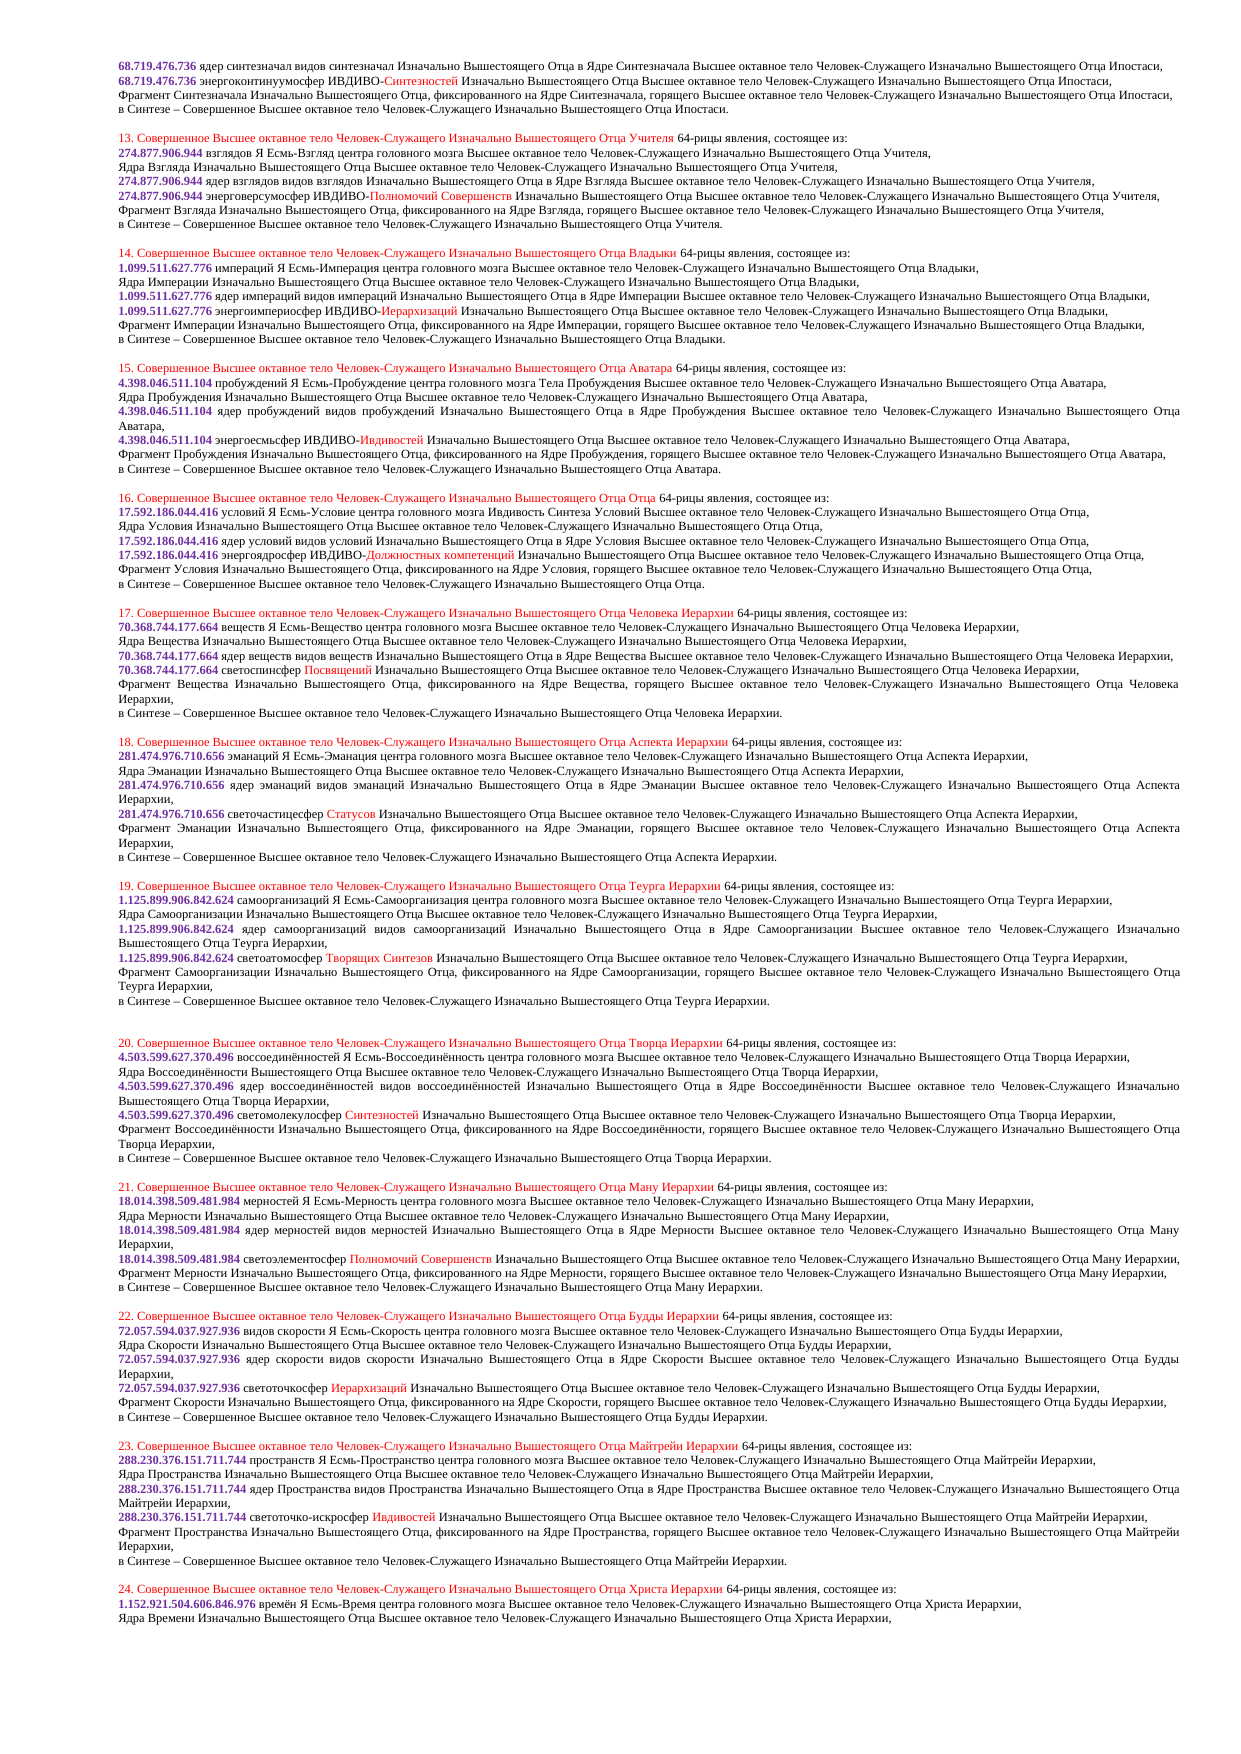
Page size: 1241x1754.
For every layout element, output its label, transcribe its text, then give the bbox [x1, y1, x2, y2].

text в Синтезе – Совершенное Высшее октавное тело Человек-Служащего Изначально Вышестоящего Отца Теурга Иерархии. [118, 993, 1181, 1008]
text 274.877.906.944 взглядов Я Есмь-Взгляд центра головного мозга Высшее октавное тело Человек-Служащего Изначально Вышестоящего Отца Учителя, [118, 145, 1181, 160]
text 14. Совершенное Высшее октавное тело Человек-Служащего Изначально Вышестоящего Отца Владыки 64-рицы явления, состоящее из: [118, 246, 1181, 260]
text 68.719.476.736 ядер синтезначал видов синтезначал Изначально Вышестоящего Отца в Ядре Синтезначала Высшее октавное тело Человек-Служащего Изначально Вышестоящего Отца Ипостаси, [118, 59, 1181, 73]
text Ядра Эманации Изначально Вышестоящего Отца Высшее октавное тело Человек-Служащего Изначально Вышестоящего Отца Аспекта Иерархии, [118, 763, 1181, 778]
text 68.719.476.736 энергоконтинуумосфер ИВДИВО-Синтезностей Изначально Вышестоящего Отца Высшее октавное тело Человек-Служащего Изначально Вышестоящего Отца Ипостаси, [118, 73, 1181, 88]
text 70.368.744.177.664 ядер веществ видов веществ Изначально Вышестоящего Отца в Ядре Вещества Высшее октавное тело Человек-Служащего Изначально Вышестоящего Отца Человека Иерархии, [118, 648, 1181, 663]
text 17.592.186.044.416 ядер условий видов условий Изначально Вышестоящего Отца в Ядре Условия Высшее октавное тело Человек-Служащего Изначально Вышестоящего Отца Отца, [118, 533, 1181, 548]
text в Синтезе – Совершенное Высшее октавное тело Человек-Служащего Изначально Вышестоящего Отца Учителя. [118, 217, 1181, 232]
text 1.099.511.627.776 ядер импераций видов импераций Изначально Вышестоящего Отца в Ядре Имперации Высшее октавное тело Человек-Служащего Изначально Вышестоящего Отца Владыки, [118, 289, 1181, 303]
text Ядра Имперации Изначально Вышестоящего Отца Высшее октавное тело Человек-Служащего Изначально Вышестоящего Отца Владыки, [118, 275, 1181, 289]
text 1.125.899.906.842.624 ядер самоорганизаций видов самоорганизаций Изначально Вышестоящего Отца в Ядре Самоорганизации Высшее октавное тело Человек-Служащего Изначально Вышестоящего Отца Теурга Иерархии, [118, 922, 1181, 950]
text Ядра Самоорганизации Изначально Вышестоящего Отца Высшее октавное тело Человек-Служащего Изначально Вышестоящего Отца Теурга Иерархии, [118, 907, 1181, 922]
text 4.503.599.627.370.496 светомолекулосфер Синтезностей Изначально Вышестоящего Отца Высшее октавное тело Человек-Служащего Изначально Вышестоящего Отца Творца Иерархии, [118, 1108, 1181, 1122]
text 18.014.398.509.481.984 светоэлементосфер Полномочий Совершенств Изначально Вышестоящего Отца Высшее октавное тело Человек-Служащего Изначально Вышестоящего Отца Ману Иерархии, [118, 1251, 1181, 1266]
text 4.398.046.511.104 энергоесмьсфер ИВДИВО-Ивдивостей Изначально Вышестоящего Отца Высшее октавное тело Человек-Служащего Изначально Вышестоящего Отца Аватара, [118, 433, 1181, 447]
text в Синтезе – Совершенное Высшее октавное тело Человек-Служащего Изначально Вышестоящего Отца Будды Иерархии. [118, 1409, 1181, 1424]
text 17. Совершенное Высшее октавное тело Человек-Служащего Изначально Вышестоящего Отца Человека Иерархии 64-рицы явления, состоящее из: [118, 605, 1181, 620]
text Фрагмент Скорости Изначально Вышестоящего Отца, фиксированного на Ядре Скорости, горящего Высшее октавное тело Человек-Служащего Изначально Вышестоящего Отца Будды Иерархии, [118, 1395, 1181, 1409]
text 4.503.599.627.370.496 ядер воссоединённостей видов воссоединённостей Изначально Вышестоящего Отца в Ядре Воссоединённости Высшее октавное тело Человек-Служащего Изначально Вышестоящего Отца Творца Иерархии, [118, 1079, 1181, 1108]
text Ядра Времени Изначально Вышестоящего Отца Высшее октавное тело Человек-Служащего Изначально Вышестоящего Отца Христа Иерархии, [118, 1611, 1181, 1625]
text 4.398.046.511.104 ядер пробуждений видов пробуждений Изначально Вышестоящего Отца в Ядре Пробуждения Высшее октавное тело Человек-Служащего Изначально Вышестоящего Отца Аватара, [118, 404, 1181, 433]
text Фрагмент Условия Изначально Вышестоящего Отца, фиксированного на Ядре Условия, горящего Высшее октавное тело Человек-Служащего Изначально Вышестоящего Отца Отца, [118, 562, 1181, 577]
text 16. Совершенное Высшее октавное тело Человек-Служащего Изначально Вышестоящего Отца Отца 64-рицы явления, состоящее из: [118, 490, 1181, 505]
text 70.368.744.177.664 светоспинсфер Посвящений Изначально Вышестоящего Отца Высшее октавное тело Человек-Служащего Изначально Вышестоящего Отца Человека Иерархии, [118, 663, 1181, 677]
text 72.057.594.037.927.936 ядер скорости видов скорости Изначально Вышестоящего Отца в Ядре Скорости Высшее октавное тело Человек-Служащего Изначально Вышестоящего Отца Будды Иерархии, [118, 1352, 1181, 1381]
text в Синтезе – Совершенное Высшее октавное тело Человек-Служащего Изначально Вышестоящего Отца Ману Иерархии. [118, 1280, 1181, 1294]
text Фрагмент Эманации Изначально Вышестоящего Отца, фиксированного на Ядре Эманации, горящего Высшее октавное тело Человек-Служащего Изначально Вышестоящего Отца Аспекта Иерархии, [118, 821, 1181, 850]
text Ядра Воссоединённости Вышестоящего Отца Высшее октавное тело Человек-Служащего Изначально Вышестоящего Отца Творца Иерархии, [118, 1064, 1181, 1079]
text Фрагмент Пробуждения Изначально Вышестоящего Отца, фиксированного на Ядре Пробуждения, горящего Высшее октавное тело Человек-Служащего Изначально Вышестоящего Отца Аватара, [118, 447, 1181, 462]
text 17.592.186.044.416 условий Я Есмь-Условие центра головного мозга Ивдивость Синтеза Условий Высшее октавное тело Человек-Служащего Изначально Вышестоящего Отца Отца, [118, 505, 1181, 519]
text 1.152.921.504.606.846.976 времён Я Есмь-Время центра головного мозга Высшее октавное тело Человек-Служащего Изначально Вышестоящего Отца Христа Иерархии, [118, 1596, 1181, 1611]
text Фрагмент Взгляда Изначально Вышестоящего Отца, фиксированного на Ядре Взгляда, горящего Высшее октавное тело Человек-Служащего Изначально Вышестоящего Отца Учителя, [118, 203, 1181, 217]
text Фрагмент Мерности Изначально Вышестоящего Отца, фиксированного на Ядре Мерности, горящего Высшее октавное тело Человек-Служащего Изначально Вышестоящего Отца Ману Иерархии, [118, 1266, 1181, 1280]
text 70.368.744.177.664 веществ Я Есмь-Вещество центра головного мозга Высшее октавное тело Человек-Служащего Изначально Вышестоящего Отца Человека Иерархии, [118, 620, 1181, 634]
text Ядра Взгляда Изначально Вышестоящего Отца Высшее октавное тело Человек-Служащего Изначально Вышестоящего Отца Учителя, [118, 160, 1181, 174]
text 288.230.376.151.711.744 пространств Я Есмь-Пространство центра головного мозга Высшее октавное тело Человек-Служащего Изначально Вышестоящего Отца Майтрейи Иерархии, [118, 1453, 1181, 1467]
text 18. Совершенное Высшее октавное тело Человек-Служащего Изначально Вышестоящего Отца Аспекта Иерархии 64-рицы явления, состоящее из: [118, 735, 1181, 749]
text Фрагмент Имперации Изначально Вышестоящего Отца, фиксированного на Ядре Имперации, горящего Высшее октавное тело Человек-Служащего Изначально Вышестоящего Отца Владыки, [118, 318, 1181, 332]
text Ядра Вещества Изначально Вышестоящего Отца Высшее октавное тело Человек-Служащего Изначально Вышестоящего Отца Человека Иерархии, [118, 634, 1181, 648]
text в Синтезе – Совершенное Высшее октавное тело Человек-Служащего Изначально Вышестоящего Отца Ипостаси. [118, 102, 1181, 117]
text Ядра Условия Изначально Вышестоящего Отца Высшее октавное тело Человек-Служащего Изначально Вышестоящего Отца Отца, [118, 519, 1181, 533]
text в Синтезе – Совершенное Высшее октавное тело Человек-Служащего Изначально Вышестоящего Отца Отца. [118, 577, 1181, 591]
text 281.474.976.710.656 эманаций Я Есмь-Эманация центра головного мозга Высшее октавное тело Человек-Служащего Изначально Вышестоящего Отца Аспекта Иерархии, [118, 749, 1181, 763]
text 18.014.398.509.481.984 ядер мерностей видов мерностей Изначально Вышестоящего Отца в Ядре Мерности Высшее октавное тело Человек-Служащего Изначально Вышестоящего Отца Ману Иерархии, [118, 1223, 1181, 1251]
text Фрагмент Воссоединённости Изначально Вышестоящего Отца, фиксированного на Ядре Воссоединённости, горящего Высшее октавное тело Человек-Служащего Изначально Вышестоящего Отца Творца Иерархии, [118, 1122, 1181, 1151]
text в Синтезе – Совершенное Высшее октавное тело Человек-Служащего Изначально Вышестоящего Отца Творца Иерархии. [118, 1151, 1181, 1165]
text 24. Совершенное Высшее октавное тело Человек-Служащего Изначально Вышестоящего Отца Христа Иерархии 64-рицы явления, состоящее из: [118, 1582, 1181, 1596]
text 72.057.594.037.927.936 светоточкосфер Иерархизаций Изначально Вышестоящего Отца Высшее октавное тело Человек-Служащего Изначально Вышестоящего Отца Будды Иерархии, [118, 1381, 1181, 1395]
text в Синтезе – Совершенное Высшее октавное тело Человек-Служащего Изначально Вышестоящего Отца Аватара. [118, 462, 1181, 476]
text 274.877.906.944 энерговерсумосфер ИВДИВО-Полномочий Совершенств Изначально Вышестоящего Отца Высшее октавное тело Человек-Служащего Изначально Вышестоящего Отца Учителя, [118, 188, 1181, 203]
text 281.474.976.710.656 ядер эманаций видов эманаций Изначально Вышестоящего Отца в Ядре Эманации Высшее октавное тело Человек-Служащего Изначально Вышестоящего Отца Аспекта Иерархии, [118, 778, 1181, 807]
text 1.125.899.906.842.624 светоатомосфер Творящих Синтезов Изначально Вышестоящего Отца Высшее октавное тело Человек-Служащего Изначально Вышестоящего Отца Теурга Иерархии, [118, 950, 1181, 965]
text 72.057.594.037.927.936 видов скорости Я Есмь-Скорость центра головного мозга Высшее октавное тело Человек-Служащего Изначально Вышестоящего Отца Будды Иерархии, [118, 1323, 1181, 1338]
text 281.474.976.710.656 светочастицесфер Статусов Изначально Вышестоящего Отца Высшее октавное тело Человек-Служащего Изначально Вышестоящего Отца Аспекта Иерархии, [118, 807, 1181, 821]
text в Синтезе – Совершенное Высшее октавное тело Человек-Служащего Изначально Вышестоящего Отца Человека Иерархии. [118, 706, 1181, 720]
text в Синтезе – Совершенное Высшее октавное тело Человек-Служащего Изначально Вышестоящего Отца Аспекта Иерархии. [118, 850, 1181, 864]
text 288.230.376.151.711.744 светоточко-искросфер Ивдивостей Изначально Вышестоящего Отца Высшее октавное тело Человек-Служащего Изначально Вышестоящего Отца Майтрейи Иерархии, [118, 1510, 1181, 1524]
text в Синтезе – Совершенное Высшее октавное тело Человек-Служащего Изначально Вышестоящего Отца Владыки. [118, 332, 1181, 347]
text 21. Совершенное Высшее октавное тело Человек-Служащего Изначально Вышестоящего Отца Ману Иерархии 64-рицы явления, состоящее из: [118, 1179, 1181, 1194]
text в Синтезе – Совершенное Высшее октавное тело Человек-Служащего Изначально Вышестоящего Отца Майтрейи Иерархии. [118, 1553, 1181, 1568]
text Ядра Скорости Изначально Вышестоящего Отца Высшее октавное тело Человек-Служащего Изначально Вышестоящего Отца Будды Иерархии, [118, 1338, 1181, 1352]
text 1.099.511.627.776 импераций Я Есмь-Имперация центра головного мозга Высшее октавное тело Человек-Служащего Изначально Вышестоящего Отца Владыки, [118, 260, 1181, 275]
text 274.877.906.944 ядер взглядов видов взглядов Изначально Вышестоящего Отца в Ядре Взгляда Высшее октавное тело Человек-Служащего Изначально Вышестоящего Отца Учителя, [118, 174, 1181, 188]
text 4.503.599.627.370.496 воссоединённостей Я Есмь-Воссоединённость центра головного мозга Высшее октавное тело Человек-Служащего Изначально Вышестоящего Отца Творца Иерархии, [118, 1050, 1181, 1064]
text Фрагмент Синтезначала Изначально Вышестоящего Отца, фиксированного на Ядре Синтезначала, горящего Высшее октавное тело Человек-Служащего Изначально Вышестоящего Отца Ипостаси, [118, 88, 1181, 102]
text 1.125.899.906.842.624 самоорганизаций Я Есмь-Самоорганизация центра головного мозга Высшее октавное тело Человек-Служащего Изначально Вышестоящего Отца Теурга Иерархии, [118, 893, 1181, 907]
text Ядра Пробуждения Изначально Вышестоящего Отца Высшее октавное тело Человек-Служащего Изначально Вышестоящего Отца Аватара, [118, 390, 1181, 404]
text 18.014.398.509.481.984 мерностей Я Есмь-Мерность центра головного мозга Высшее октавное тело Человек-Служащего Изначально Вышестоящего Отца Ману Иерархии, [118, 1194, 1181, 1208]
text 1.099.511.627.776 энергоимпериосфер ИВДИВО-Иерархизаций Изначально Вышестоящего Отца Высшее октавное тело Человек-Служащего Изначально Вышестоящего Отца Владыки, [118, 303, 1181, 318]
text 23. Совершенное Высшее октавное тело Человек-Служащего Изначально Вышестоящего Отца Майтрейи Иерархии 64-рицы явления, состоящее из: [118, 1438, 1181, 1453]
text 13. Совершенное Высшее октавное тело Человек-Служащего Изначально Вышестоящего Отца Учителя 64-рицы явления, состоящее из: [118, 131, 1181, 145]
text Фрагмент Самоорганизации Изначально Вышестоящего Отца, фиксированного на Ядре Самоорганизации, горящего Высшее октавное тело Человек-Служащего Изначально Вышестоящего Отца Теурга Иерархии, [118, 965, 1181, 993]
text Фрагмент Пространства Изначально Вышестоящего Отца, фиксированного на Ядре Пространства, горящего Высшее октавное тело Человек-Служащего Изначально Вышестоящего Отца Майтрейи Иерархии, [118, 1524, 1181, 1553]
text Фрагмент Вещества Изначально Вышестоящего Отца, фиксированного на Ядре Вещества, горящего Высшее октавное тело Человек-Служащего Изначально Вышестоящего Отца Человека Иерархии, [118, 677, 1181, 706]
text Ядра Пространства Изначально Вышестоящего Отца Высшее октавное тело Человек-Служащего Изначально Вышестоящего Отца Майтрейи Иерархии, [118, 1467, 1181, 1481]
text 19. Совершенное Высшее октавное тело Человек-Служащего Изначально Вышестоящего Отца Теурга Иерархии 64-рицы явления, состоящее из: [118, 878, 1181, 893]
text 288.230.376.151.711.744 ядер Пространства видов Пространства Изначально Вышестоящего Отца в Ядре Пространства Высшее октавное тело Человек-Служащего Изначально Вышестоящего Отца Майтрейи Иерархии, [118, 1481, 1181, 1510]
text 22. Совершенное Высшее октавное тело Человек-Служащего Изначально Вышестоящего Отца Будды Иерархии 64-рицы явления, состоящее из: [118, 1309, 1181, 1323]
text 20. Совершенное Высшее октавное тело Человек-Служащего Изначально Вышестоящего Отца Творца Иерархии 64-рицы явления, состоящее из: [118, 1036, 1181, 1050]
text 15. Совершенное Высшее октавное тело Человек-Служащего Изначально Вышестоящего Отца Аватара 64-рицы явления, состоящее из: [118, 361, 1181, 375]
text 4.398.046.511.104 пробуждений Я Есмь-Пробуждение центра головного мозга Тела Пробуждения Высшее октавное тело Человек-Служащего Изначально Вышестоящего Отца Аватара, [118, 375, 1181, 390]
text Ядра Мерности Изначально Вышестоящего Отца Высшее октавное тело Человек-Служащего Изначально Вышестоящего Отца Ману Иерархии, [118, 1208, 1181, 1223]
text 17.592.186.044.416 энергоядросфер ИВДИВО-Должностных компетенций Изначально Вышестоящего Отца Высшее октавное тело Человек-Служащего Изначально Вышестоящего Отца Отца, [118, 548, 1181, 562]
